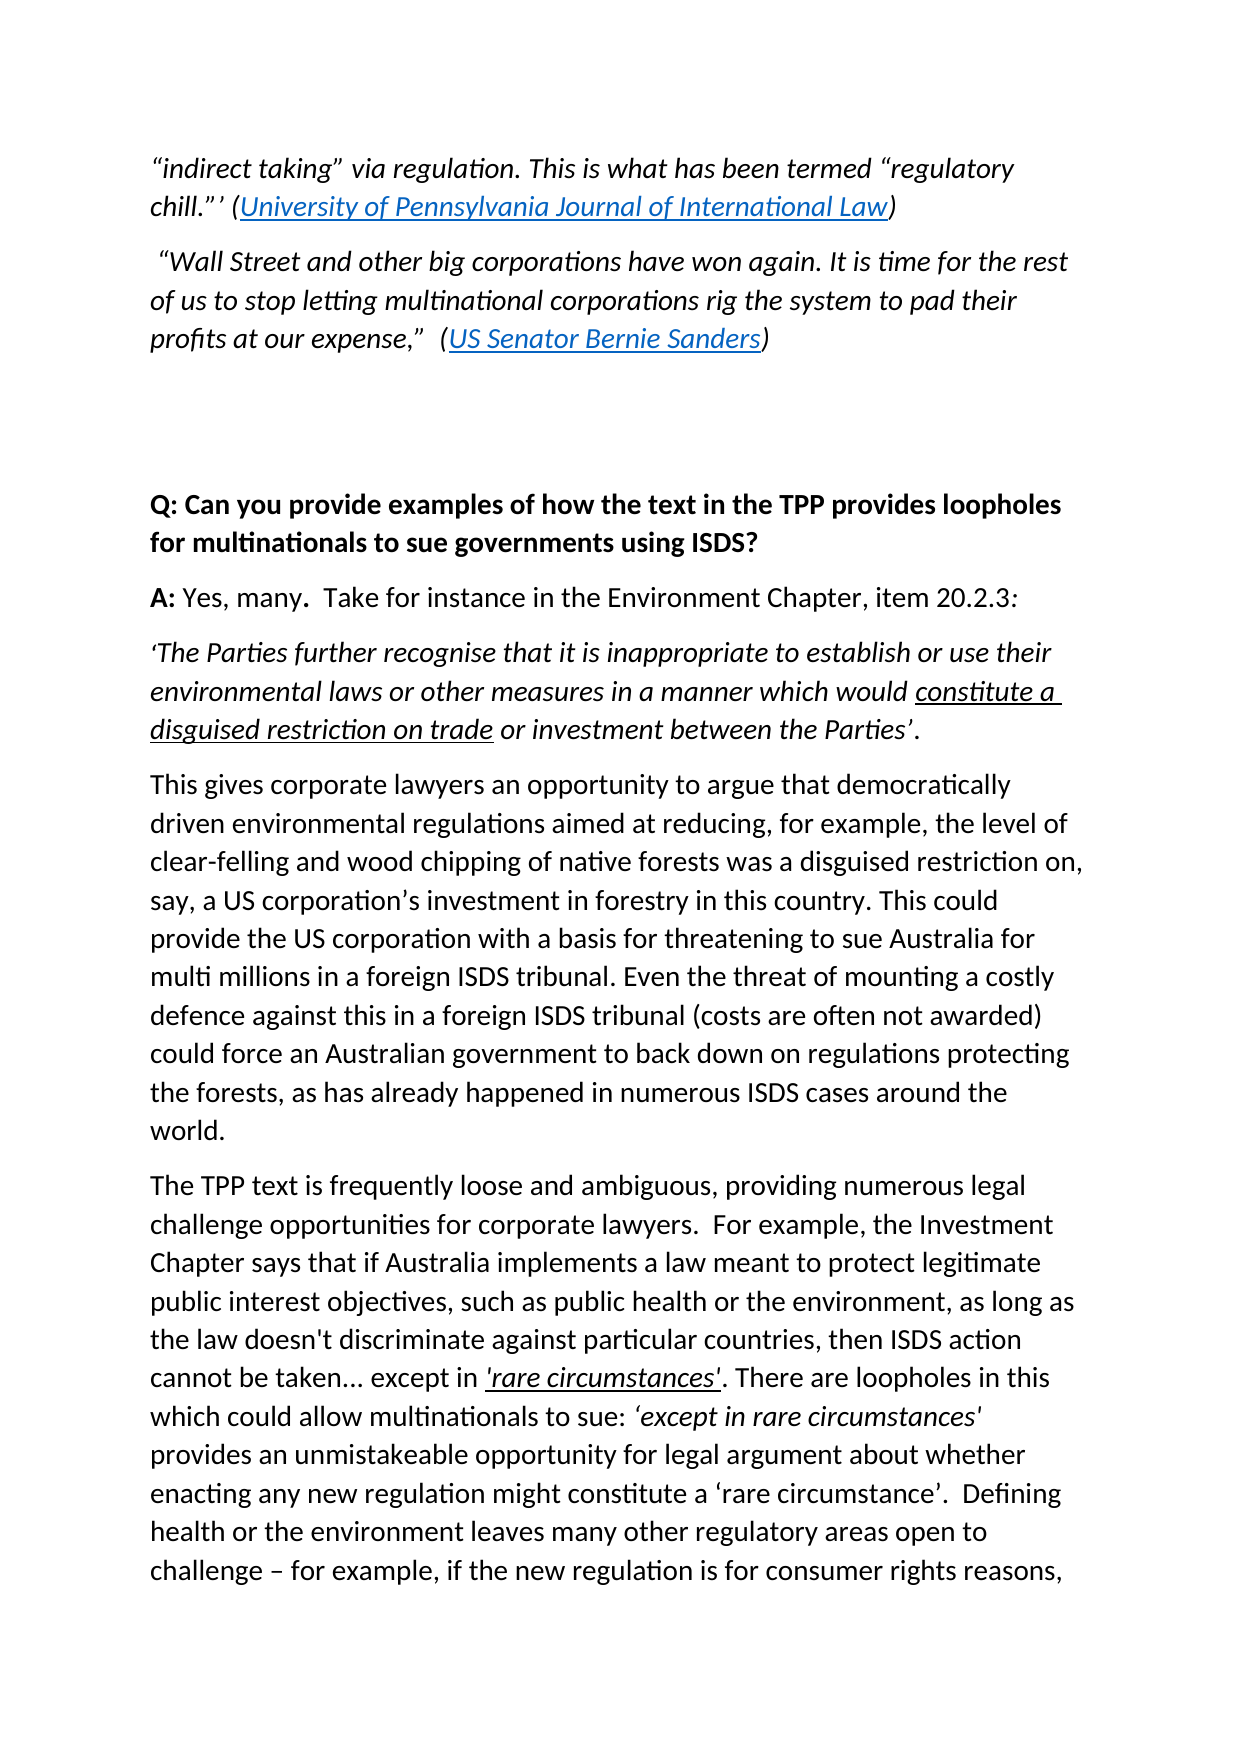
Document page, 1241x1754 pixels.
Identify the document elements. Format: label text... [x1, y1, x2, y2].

text ‘The Parties further recognise that it is inappropriate to establish or use their environmental laws or other measures in a manner which would constitute a disguised restriction on trade or investment between the Parties’. [150, 634, 1090, 747]
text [150, 150, 1090, 224]
text This gives corporate lawyers an opportunity to argue that democratically driven environmental regulations aimed at reducing, for example, the level of clear-felling and wood chipping of native forests was a disguised restriction on, say, a US corporation’s investment in forestry in this country. This could provide the US corporation with a basis for threatening to sue Australia for multi millions in a foreign ISDS tribunal. Even the threat of mounting a costly defence against this in a foreign ISDS tribunal (costs are often not awarded) could force an Australian government to back down on regulations protecting the forests, as has already happened in numerous ISDS cases around the world. [150, 766, 1090, 1148]
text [150, 1167, 1090, 1587]
text “Wall Street and other big corporations have won again. It is time for the rest of us to stop letting multinational corporations rig the system to pad their profits at our expense,” (US Senator Bernie Sanders) [150, 243, 1090, 356]
text A: Yes, many. Take for instance in the Environment Chapter, item 20.2.3: [150, 579, 1090, 615]
text Q: Can you provide examples of how the text in the TPP provides loopholes for multinationals to sue governments using ISDS? [150, 486, 1090, 560]
